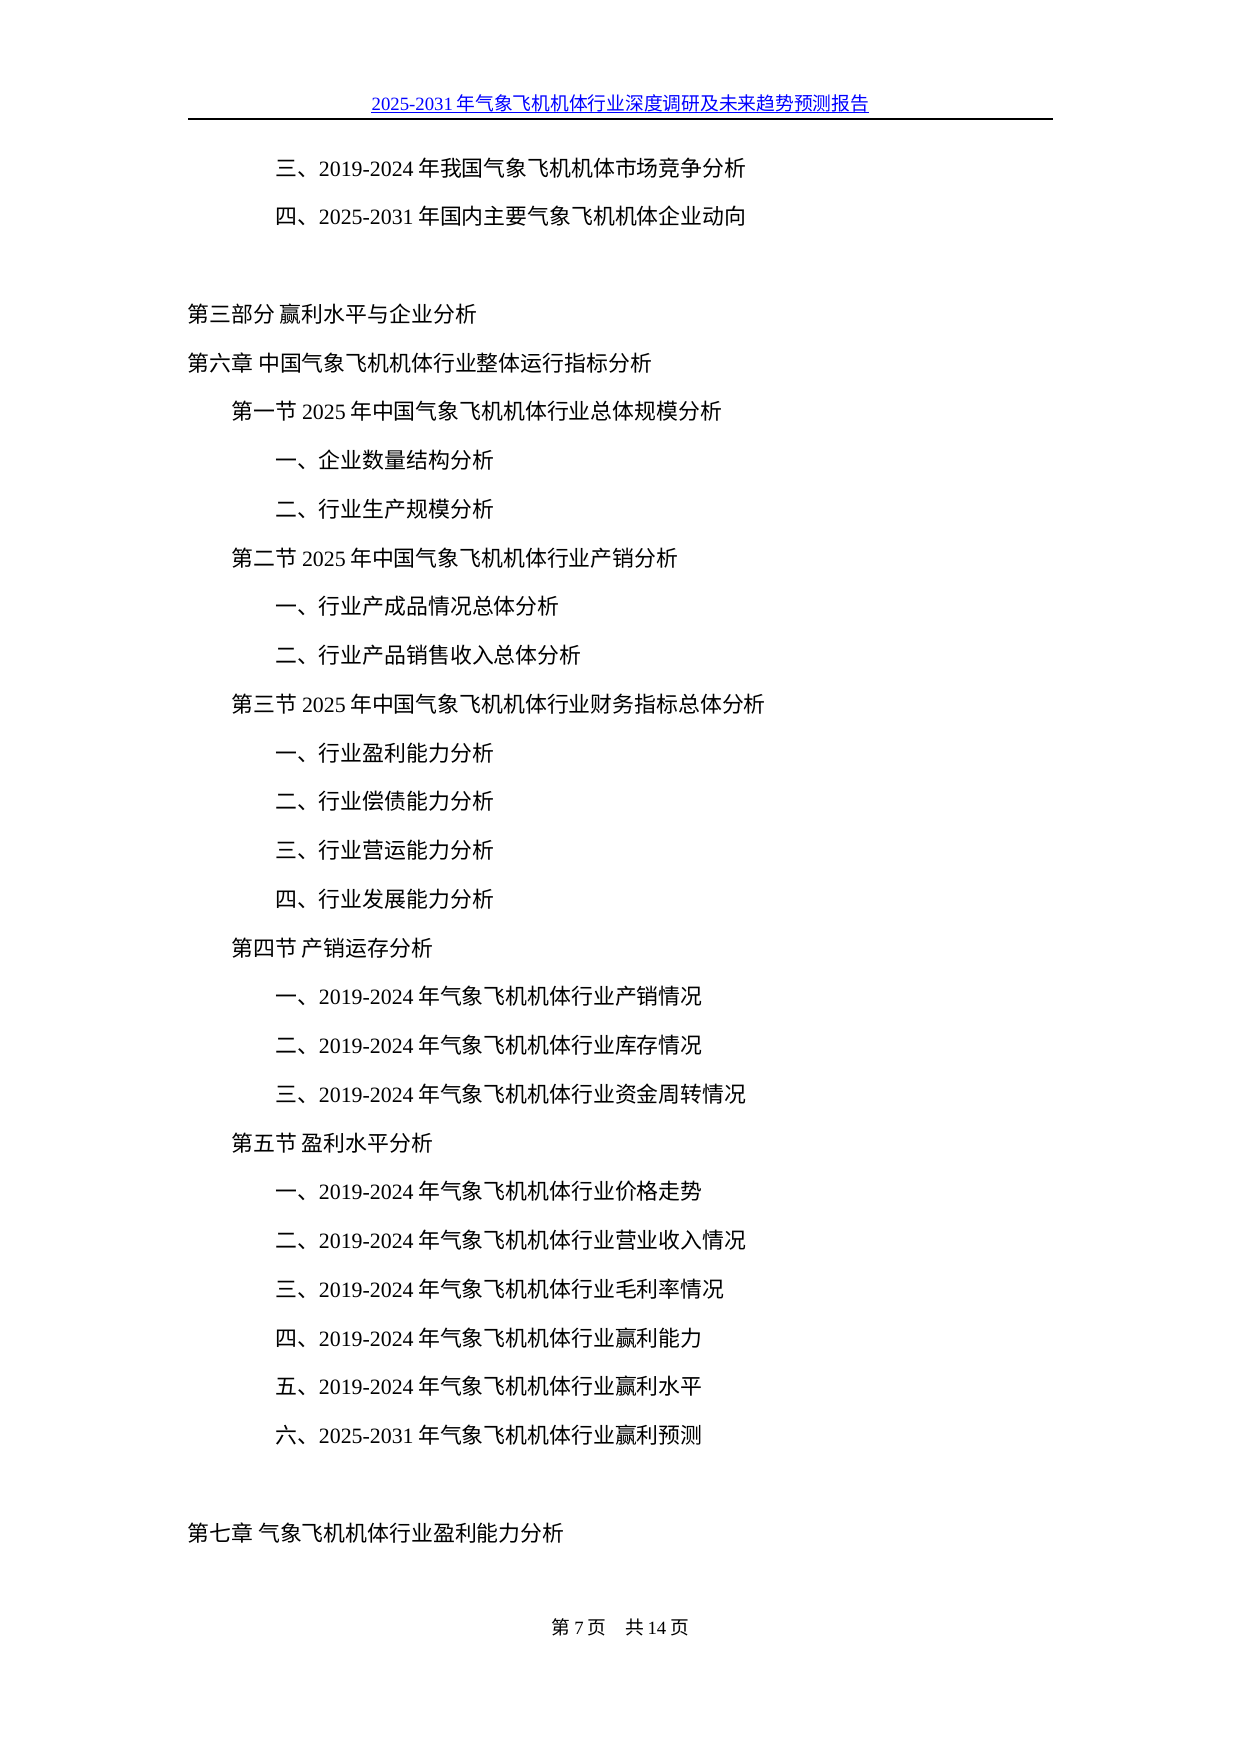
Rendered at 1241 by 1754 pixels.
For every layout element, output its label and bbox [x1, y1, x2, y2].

text [187, 150, 1053, 1548]
